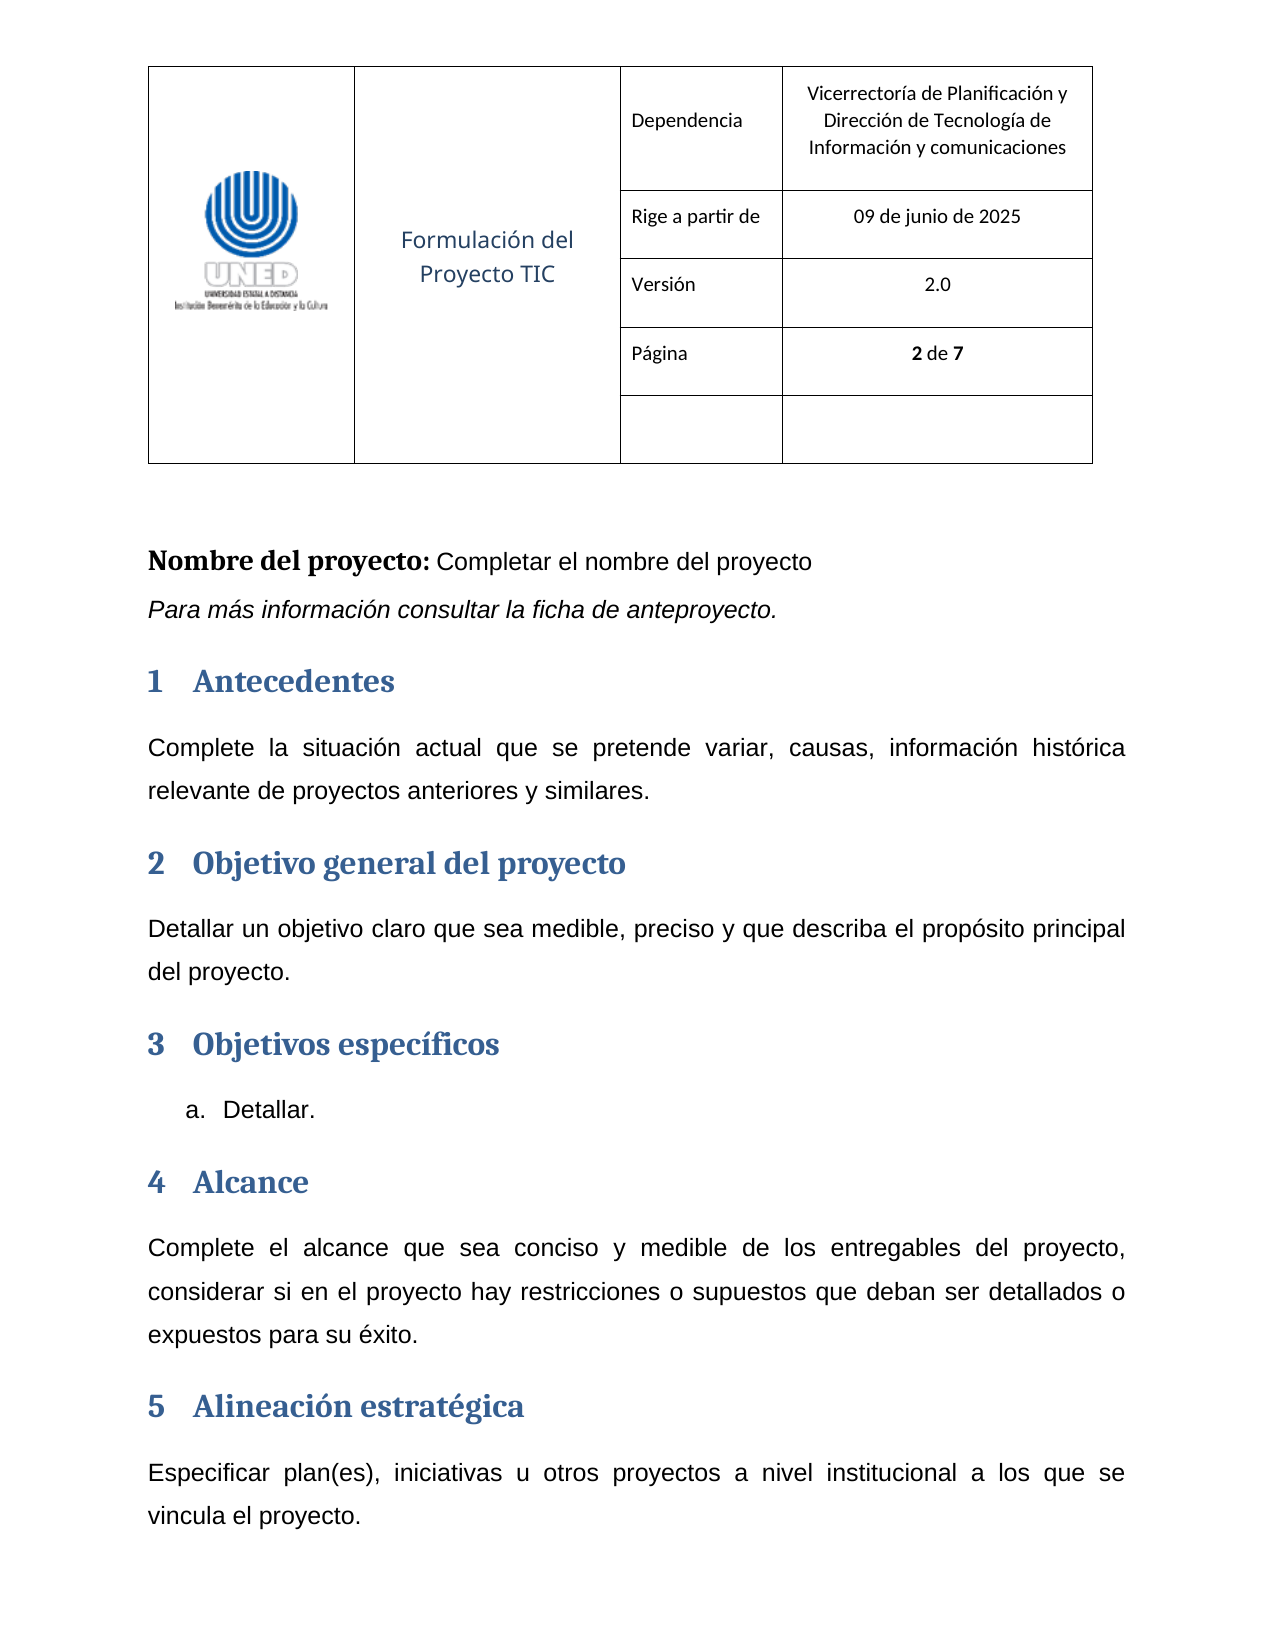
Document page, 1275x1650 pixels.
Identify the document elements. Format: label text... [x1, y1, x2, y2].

subtitle Objetivo general del proyecto [148, 844, 1127, 882]
text Nombre del proyecto: Completar el nombre del proyecto [148, 544, 1127, 578]
subtitle Antecedentes [148, 663, 1127, 701]
text Para más información consultar la ficha de anteproyecto. [148, 595, 1127, 623]
subtitle Alineación estratégica [148, 1388, 1127, 1426]
text Complete la situación actual que se pretende variar, causas, información histórica relevante de proyectos anteriores y similares. [148, 733, 1127, 805]
text Detallar un objetivo claro que sea medible, preciso y que describa el propósito principal del proyecto. [148, 914, 1127, 986]
text Complete el alcance que sea conciso y medible de los entregables del proyecto, considerar si en el proyecto hay restricciones o supuestos que deban ser detallados o expuestos para su éxito. [148, 1233, 1127, 1348]
list Detallar. [185, 1095, 1127, 1124]
subtitle Objetivos específicos [148, 1025, 1127, 1064]
picture [175, 171, 328, 311]
subtitle Alcance [148, 1163, 1127, 1202]
text Especificar plan(es), iniciativas u otros proyectos a nivel institucional a los que se vincula el proyecto. [148, 1458, 1127, 1530]
